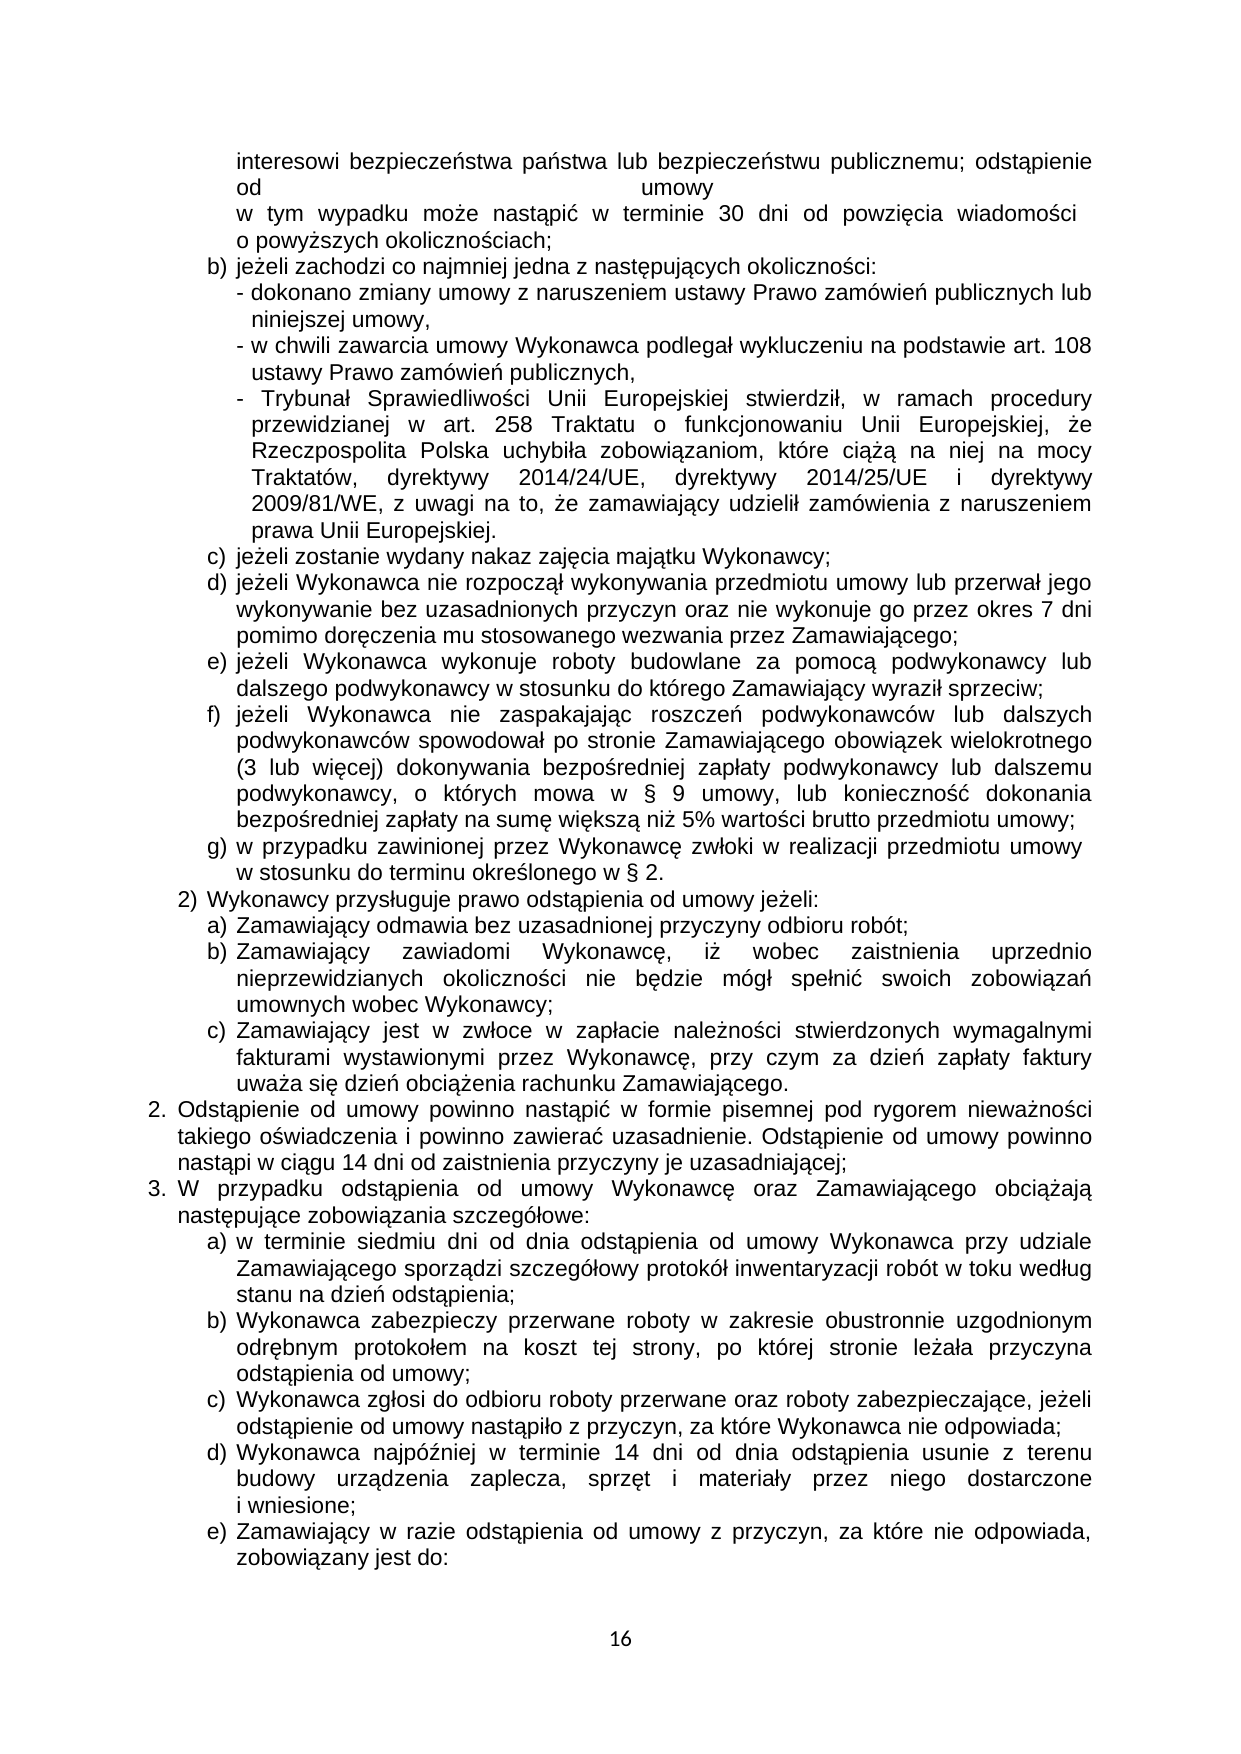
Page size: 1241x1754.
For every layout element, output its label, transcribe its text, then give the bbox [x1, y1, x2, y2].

list jeżeli zostanie wydany nakaz zajęcia majątku Wykonawcy; [207, 543, 1093, 569]
list jeżeli Wykonawca nie zaspakajając roszczeń podwykonawców lub dalszych podwykonawców spowodował po stronie Zamawiającego obowiązek wielokrotnego (3 lub więcej) dokonywania bezpośredniej zapłaty podwykonawcy lub dalszemu podwykonawcy, o których mowa w § 9 umowy, lub konieczność dokonania bezpośredniej zapłaty na sumę większą niż 5% wartości brutto przedmiotu umowy; [207, 701, 1093, 833]
list Wykonawca zabezpieczy przerwane roboty w zakresie obustronnie uzgodnionym odrębnym protokołem na koszt tej strony, po której stronie leżała przyczyna odstąpienia od umowy; [207, 1307, 1093, 1386]
list Wykonawca zgłosi do odbioru roboty przerwane oraz roboty zabezpieczające, jeżeli odstąpienie od umowy nastąpiło z przyczyn, za które Wykonawca nie odpowiada; [207, 1386, 1093, 1439]
list - w chwili zawarcia umowy Wykonawca podlegał wykluczeniu na podstawie art. 108 ustawy Prawo zamówień publicznych, [236, 332, 1093, 385]
list W przypadku odstąpienia od umowy Wykonawcę oraz Zamawiającego obciążają następujące zobowiązania szczegółowe: [148, 1175, 1093, 1228]
list w terminie siedmiu dni od dnia odstąpienia od umowy Wykonawca przy udziale Zamawiającego sporządzi szczegółowy protokół inwentaryzacji robót w toku według stanu na dzień odstąpienia; [207, 1228, 1093, 1307]
list - Trybunał Sprawiedliwości Unii Europejskiej stwierdził, w ramach procedury przewidzianej w art. 258 Traktatu o funkcjonowaniu Unii Europejskiej, że Rzeczpospolita Polska uchybiła zobowiązaniom, które ciążą na niej na mocy Traktatów, dyrektywy 2014/24/UE, dyrektywy 2014/25/UE i dyrektywy 2009/81/WE, z uwagi na to, że zamawiający udzielił zamówienia z naruszeniem prawa Unii Europejskiej. [236, 385, 1093, 543]
list w przypadku zawinionej przez Wykonawcę zwłoki w realizacji przedmiotu umowy w stosunku do terminu określonego w § 2. [207, 833, 1093, 886]
list jeżeli zachodzi co najmniej jedna z następujących okoliczności: [207, 253, 1093, 279]
list Wykonawcy przysługuje prawo odstąpienia od umowy jeżeli: [177, 886, 1093, 912]
list Zamawiający w razie odstąpienia od umowy z przyczyn, za które nie odpowiada, zobowiązany jest do: [207, 1518, 1093, 1571]
list Zamawiający odmawia bez uzasadnionej przyczyny odbioru robót; [207, 912, 1093, 938]
list Zamawiający zawiadomi Wykonawcę, iż wobec zaistnienia uprzednio nieprzewidzianych okoliczności nie będzie mógł spełnić swoich zobowiązań umownych wobec Wykonawcy; [207, 938, 1093, 1017]
list Zamawiający jest w zwłoce w zapłacie należności stwierdzonych wymagalnymi fakturami wystawionymi przez Wykonawcę, przy czym za dzień zapłaty faktury uważa się dzień obciążenia rachunku Zamawiającego. [207, 1017, 1093, 1096]
list - dokonano zmiany umowy z naruszeniem ustawy Prawo zamówień publicznych lub niniejszej umowy, [236, 279, 1093, 332]
list jeżeli Wykonawca nie rozpoczął wykonywania przedmiotu umowy lub przerwał jego wykonywanie bez uzasadnionych przyczyn oraz nie wykonuje go przez okres 7 dni pomimo doręczenia mu stosowanego wezwania przez Zamawiającego; [207, 569, 1093, 648]
list Wykonawca najpóźniej w terminie 14 dni od dnia odstąpienia usunie z terenu budowy urządzenia zaplecza, sprzęt i materiały przez niego dostarczone i wniesione; [207, 1439, 1093, 1518]
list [207, 148, 1093, 253]
list Odstąpienie od umowy powinno nastąpić w formie pisemnej pod rygorem nieważności takiego oświadczenia i powinno zawierać uzasadnienie. Odstąpienie od umowy powinno nastąpi w ciągu 14 dni od zaistnienia przyczyny je uzasadniającej; [148, 1096, 1093, 1175]
list jeżeli Wykonawca wykonuje roboty budowlane za pomocą podwykonawcy lub dalszego podwykonawcy w stosunku do którego Zamawiający wyraził sprzeciw; [207, 648, 1093, 701]
